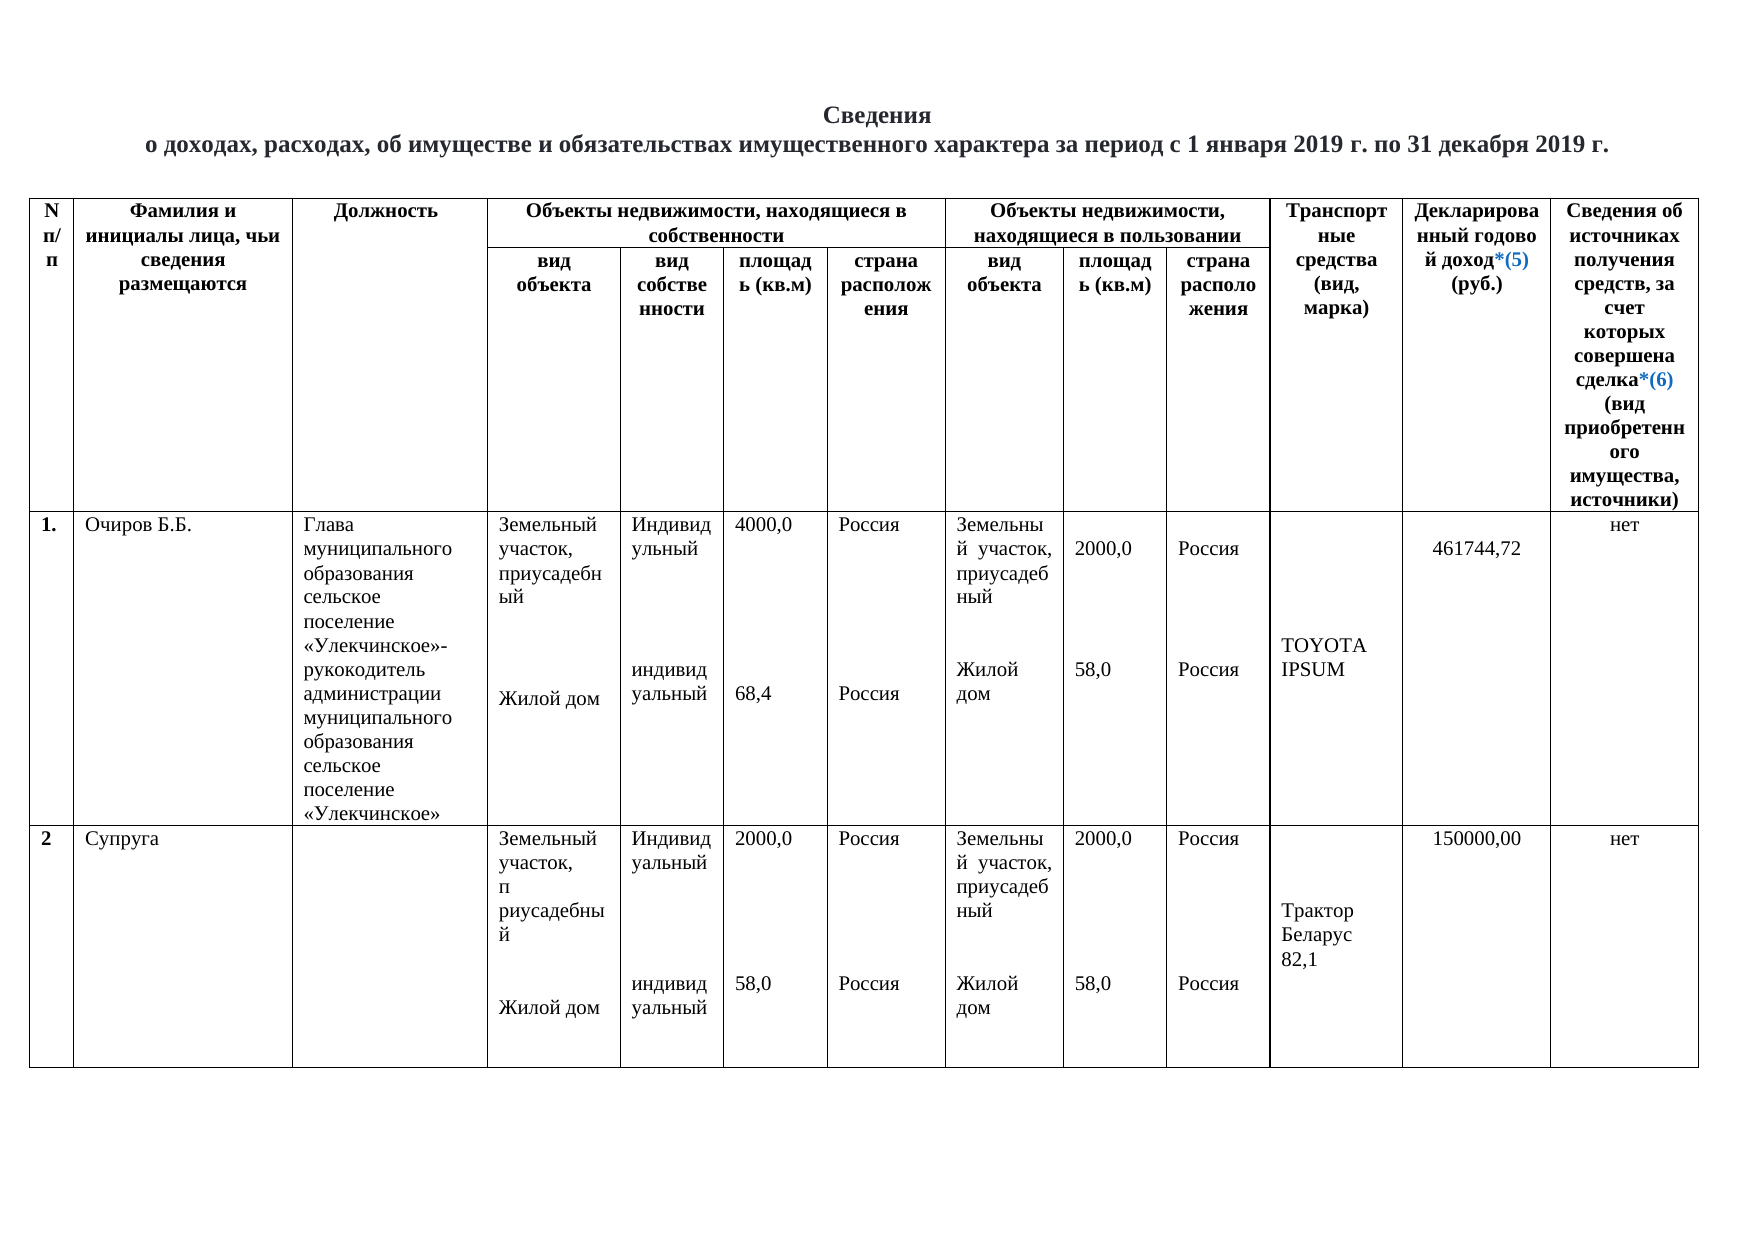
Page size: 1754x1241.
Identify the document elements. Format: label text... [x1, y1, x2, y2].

table_header Фамилия и инициалы лица, чьи сведения размещаются [74, 199, 292, 511]
table_cell нет [1551, 826, 1698, 1067]
table_cell Земельный участок, приусадебный Жилой дом [946, 512, 1063, 825]
table_cell Россия Россия [828, 826, 945, 1067]
table_cell Трактор Беларус 82,1 [1271, 826, 1402, 1067]
table_header N п/п [30, 199, 73, 511]
table_cell Супруга [74, 826, 292, 1067]
table_cell Глава муниципального образования сельское поселение «Улекчинское»- рукокодитель администрации муниципального образования сельское поселение «Улекчинское» [293, 512, 487, 825]
table_header Объекты недвижимости, находящиеся в пользовании [946, 199, 1269, 247]
table_cell площадь (кв.м) [724, 248, 827, 511]
table_cell 2000,0 58,0 [1064, 512, 1166, 825]
table_cell Земельный участок, приусадебный Жилой дом [946, 826, 1063, 1067]
table_cell 2000,0 58,0 [1064, 826, 1166, 1067]
table_header Объекты недвижимости, находящиеся в собственности [488, 199, 945, 247]
table_cell 1. [30, 512, 73, 825]
table_cell площадь (кв.м) [1064, 248, 1166, 511]
table_cell вид объекта [946, 248, 1063, 511]
table_cell Земельный участок, приусадебный Жилой дом [488, 826, 620, 1067]
table_cell Индивидульный индивидуальный [621, 512, 723, 825]
table_cell TOYOTA IPSUM [1271, 512, 1402, 825]
table_cell страна расположения [1167, 248, 1269, 511]
table_header Сведения об источниках получения средств, за счет которых совершена сделка*(6) (вид приобретенного имущества, источники) [1551, 199, 1698, 511]
table_cell Россия Россия [1167, 512, 1269, 825]
table_cell нет [1551, 512, 1698, 825]
subtitle Сведения о доходах, расходах, об имуществе и обязательствах имущественного характера за период с 1 января 2019 г. по 31 декабря 2019 г. [89, 100, 1665, 157]
table_cell 461744,72 [1403, 512, 1550, 825]
table_cell 150000,00 [1403, 826, 1550, 1067]
table_cell [293, 826, 487, 1067]
table_cell Россия Россия [1167, 826, 1269, 1067]
table_cell страна расположения [828, 248, 945, 511]
table_cell 4000,0 68,4 [724, 512, 827, 825]
table_cell Очиров Б.Б. [74, 512, 292, 825]
table_cell Индивидуальный индивидуальный [621, 826, 723, 1067]
table_cell 2 [30, 826, 73, 1067]
table_cell вид собственности [621, 248, 723, 511]
table_header Транспортные средства (вид, марка) [1271, 199, 1402, 511]
table_cell 2000,0 58,0 [724, 826, 827, 1067]
table_cell Земельный участок, приусадебный Жилой дом [488, 512, 620, 825]
table_header Декларированный годовой доход*(5) (руб.) [1403, 199, 1550, 511]
table_header Должность [293, 199, 487, 511]
table_cell Россия Россия [828, 512, 945, 825]
table_cell вид объекта [488, 248, 620, 511]
